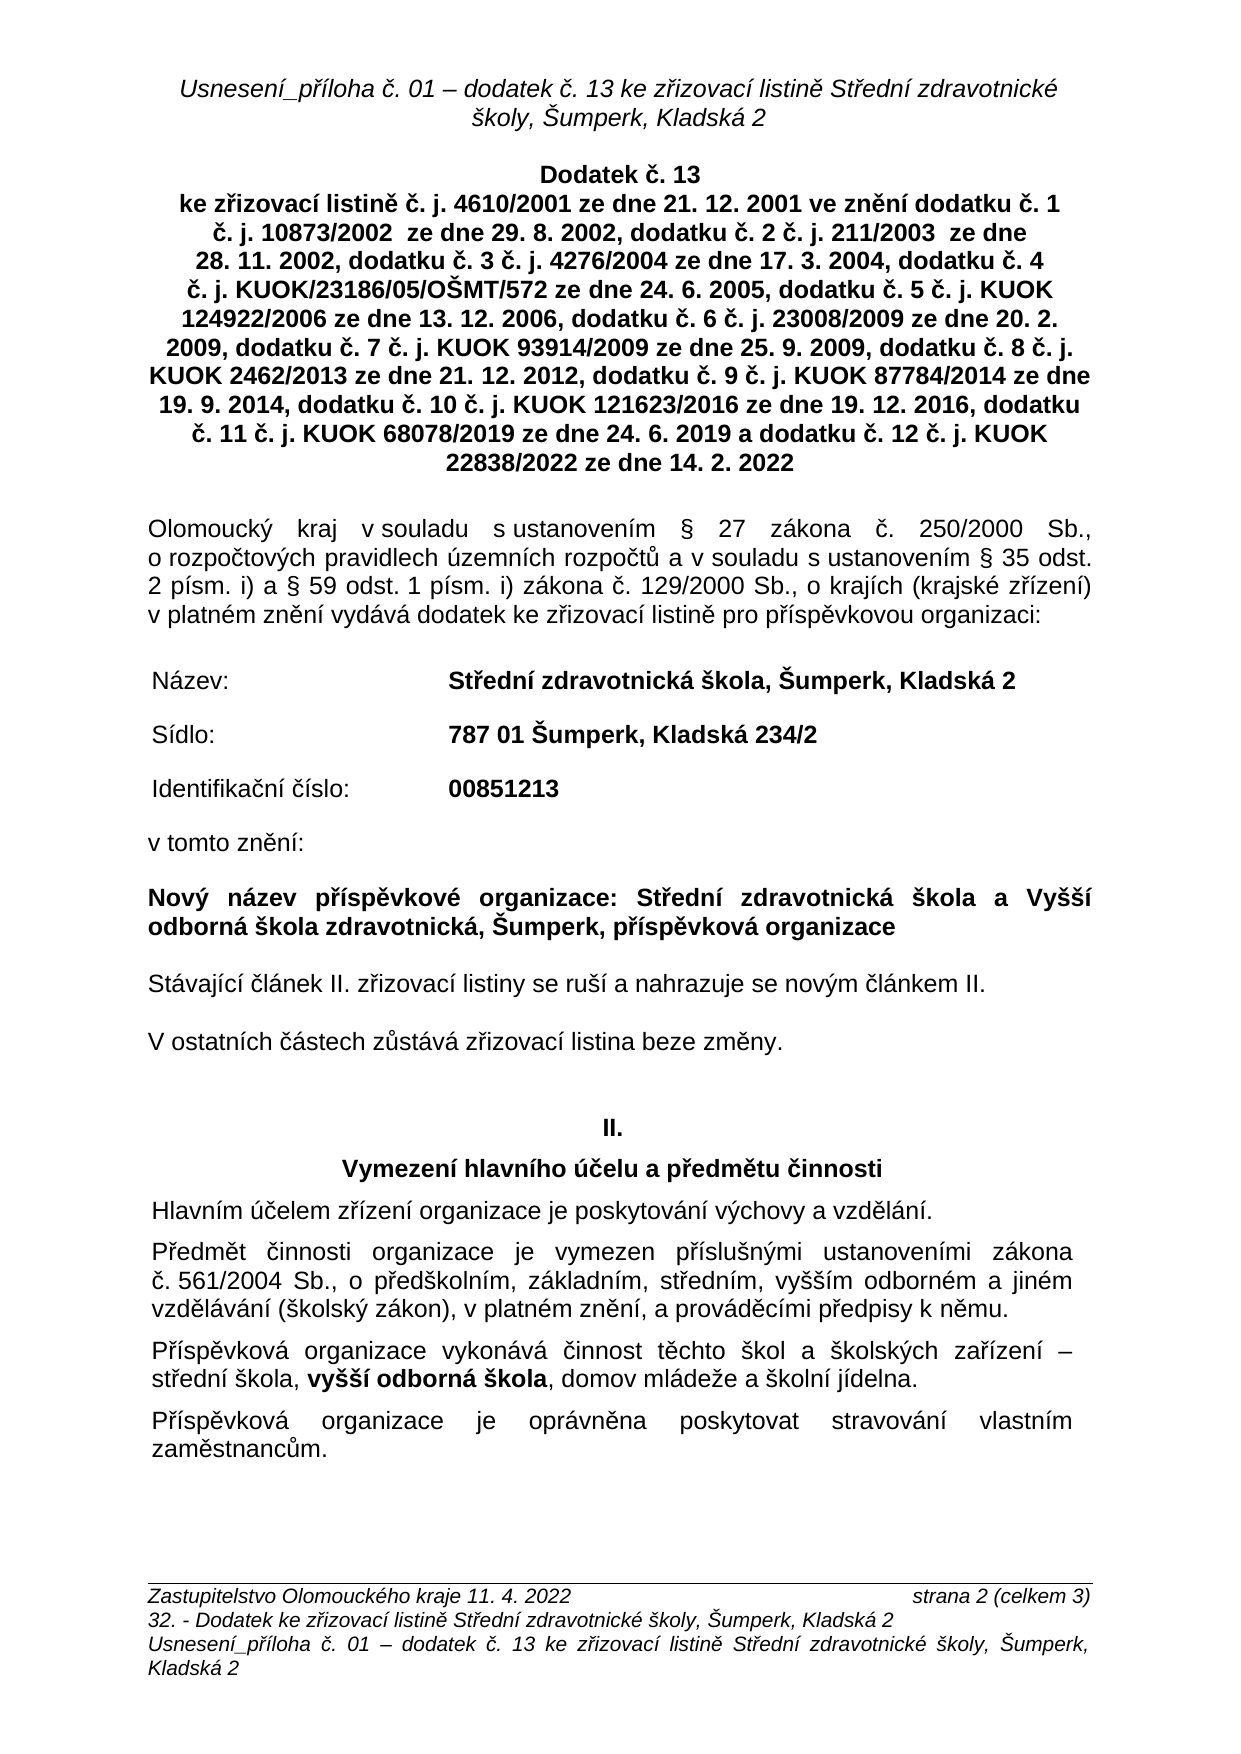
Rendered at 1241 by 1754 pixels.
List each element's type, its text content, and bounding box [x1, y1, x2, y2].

table_cell Sídlo: [140, 708, 437, 761]
table_cell Příspěvková organizace je oprávněna poskytovat stravování vlastním zaměstnancům. [140, 1393, 1085, 1463]
text v tomto znění: [148, 827, 1093, 856]
table_cell Hlavním účelem zřízení organizace je poskytování výchovy a vzdělání. [140, 1183, 1085, 1224]
text Dodatek č. 13 [148, 160, 1093, 189]
table_header II. [140, 1084, 1085, 1142]
table_cell Příspěvková organizace vykonává činnost těchto škol a školských zařízení – střední škola, vyšší odborná škola, domov mládeže a školní jídelna. [140, 1323, 1085, 1393]
table_header Název: [140, 654, 437, 707]
table_cell Identifikační číslo: [140, 761, 437, 815]
table_header Střední zdravotnická škola, Šumperk, Kladská 2 [437, 654, 1093, 707]
table_cell 00851213 [437, 761, 1093, 815]
table_cell 787 01 Šumperk, Kladská 234/2 [437, 708, 1093, 761]
text V ostatních částech zůstává zřizovací listina beze změny. [148, 1027, 1093, 1056]
text Olomoucký kraj v souladu s ustanovením § 27 zákona č. 250/2000 Sb., o rozpočtových pravidlech územních rozpočtů a v souladu s ustanovením § 35 odst. 2 písm. i) a § 59 odst. 1 písm. i) zákona č. 129/2000 Sb., o krajích (krajské zřízení) v platném znění vydává dodatek ke zřizovací listině pro příspěvkovou organizaci: [148, 514, 1093, 629]
text ke zřizovací listině č. j. 4610/2001 ze dne 21. 12. 2001 ve znění dodatku č. 1 č. j. 10873/2002 ze dne 29. 8. 2002, dodatku č. 2 č. j. 211/2003 ze dne 28. 11. 2002, dodatku č. 3 č. j. 4276/2004 ze dne 17. 3. 2004, dodatku č. 4 č. j. KUOK/23186/05/OŠMT/572 ze dne 24. 6. 2005, dodatku č. 5 č. j. KUOK 124922/2006 ze dne 13. 12. 2006, dodatku č. 6 č. j. 23008/2009 ze dne 20. 2. 2009, dodatku č. 7 č. j. KUOK 93914/2009 ze dne 25. 9. 2009, dodatku č. 8 č. j. KUOK 2462/2013 ze dne 21. 12. 2012, dodatku č. 9 č. j. KUOK 87784/2014 ze dne 19. 9. 2014, dodatku č. 10 č. j. KUOK 121623/2016 ze dne 19. 12. 2016, dodatku č. 11 č. j. KUOK 68078/2019 ze dne 24. 6. 2019 a dodatku č. 12 č. j. KUOK 22838/2022 ze dne 14. 2. 2022 [148, 189, 1093, 476]
table_cell Vymezení hlavního účelu a předmětu činnosti [140, 1142, 1085, 1183]
table_cell Předmět činnosti organizace je vymezen příslušnými ustanoveními zákona č. 561/2004 Sb., o předškolním, základním, středním, vyšším odborném a jiném vzdělávání (školský zákon), v platném znění, a prováděcími předpisy k němu. [140, 1224, 1085, 1323]
text Stávající článek II. zřizovací listiny se ruší a nahrazuje se novým článkem II. [148, 969, 1093, 998]
text Nový název příspěvkové organizace: Střední zdravotnická škola a Vyšší odborná škola zdravotnická, Šumperk, příspěvková organizace [148, 883, 1093, 941]
